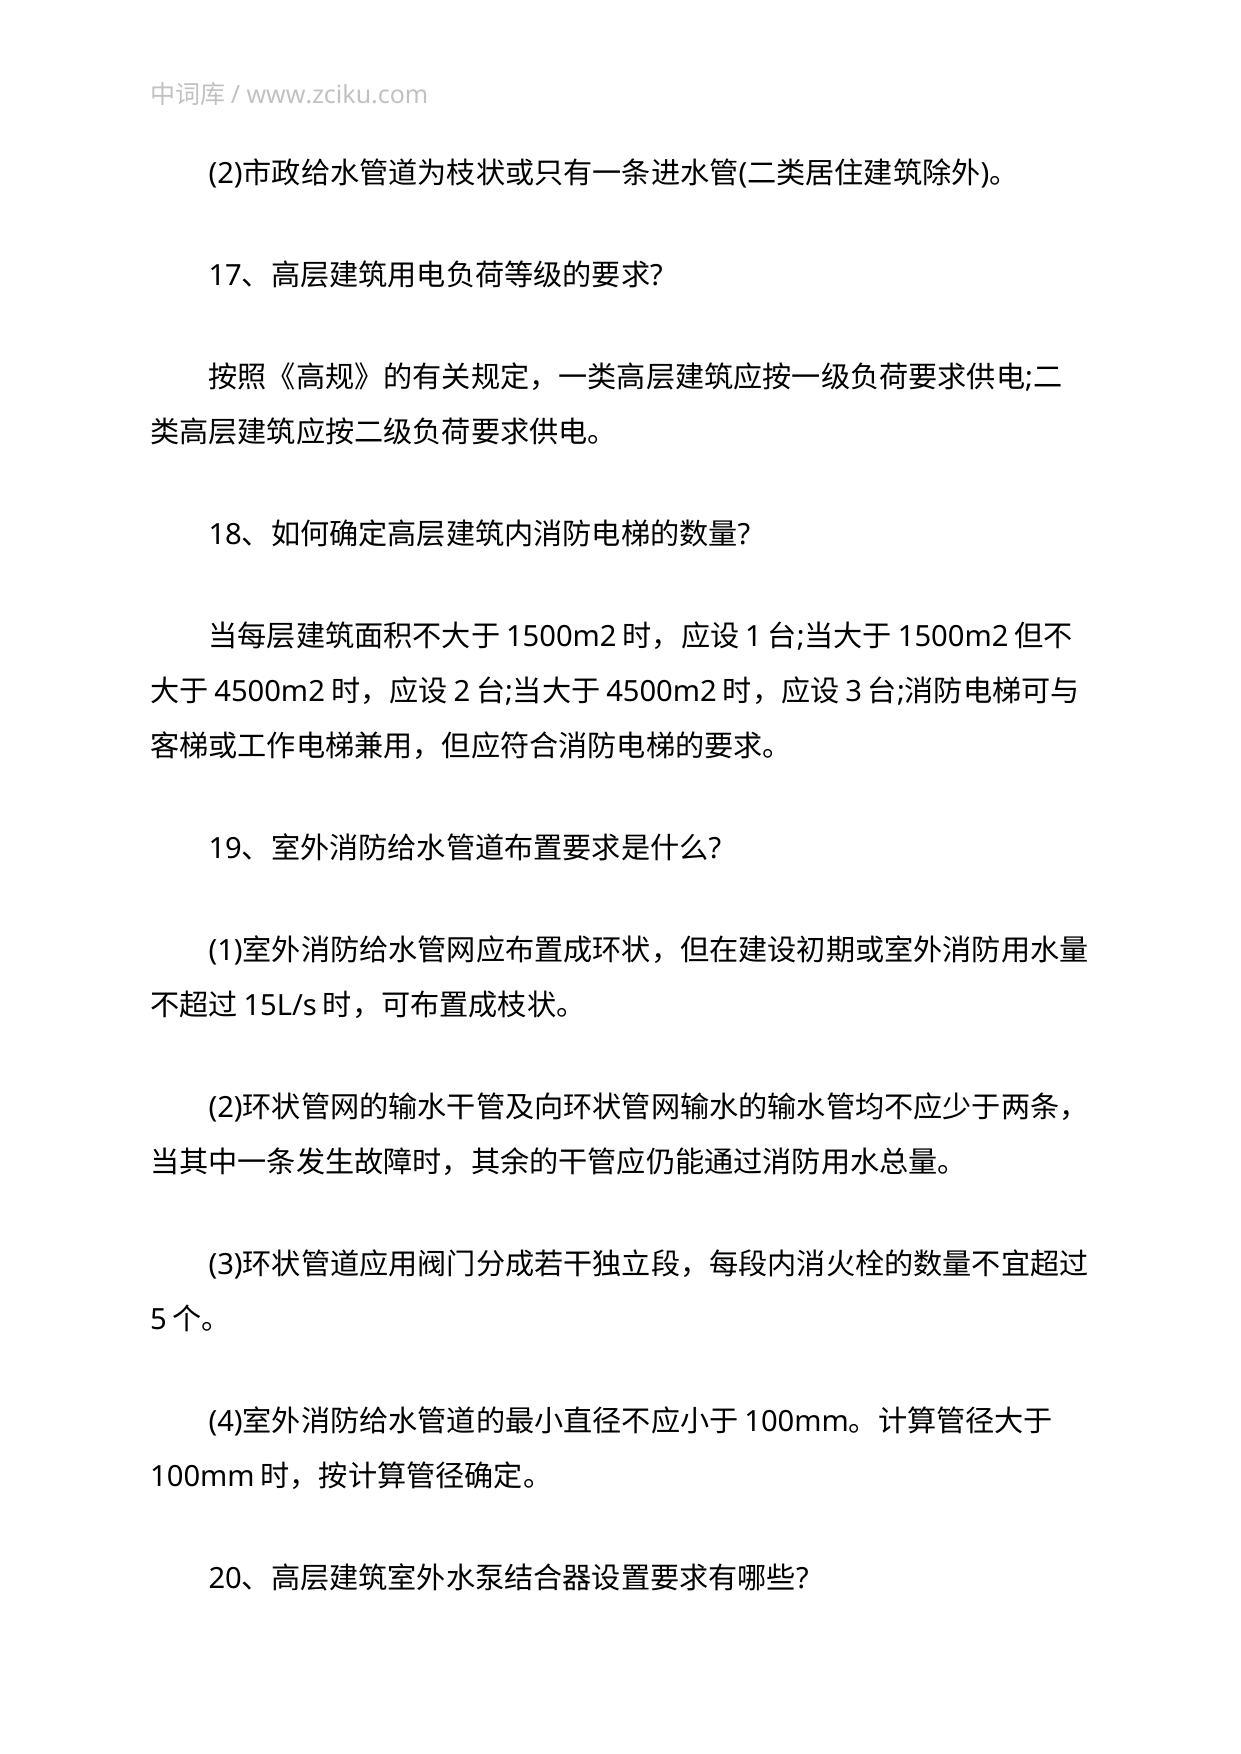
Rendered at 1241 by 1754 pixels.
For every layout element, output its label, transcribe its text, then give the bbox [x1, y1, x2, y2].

text (2)市政给水管道为枝状或只有一条进水管(二类居住建筑除外)。 [150, 150, 1090, 192]
text (1)室外消防给水管网应布置成环状，但在建设初期或室外消防用水量不超过15L/s时，可布置成枝状。 [150, 926, 1090, 1024]
text 当每层建筑面积不大于1500m2时，应设1台;当大于1500m2但不大于4500m2时，应设2台;当大于4500m2时，应设3台;消防电梯可与客梯或工作电梯兼用，但应符合消防电梯的要求。 [150, 613, 1090, 765]
text 18、如何确定高层建筑内消防电梯的数量? [150, 511, 1090, 553]
text 20、高层建筑室外水泵结合器设置要求有哪些? [150, 1554, 1090, 1597]
text (4)室外消防给水管道的最小直径不应小于100mm。计算管径大于100mm时，按计算管径确定。 [150, 1397, 1090, 1494]
text (2)环状管网的输水干管及向环状管网输水的输水管均不应少于两条，当其中一条发生故障时，其余的干管应仍能通过消防用水总量。 [150, 1083, 1090, 1181]
text (3)环状管道应用阀门分成若干独立段，每段内消火栓的数量不宜超过5个。 [150, 1240, 1090, 1338]
text 17、高层建筑用电负荷等级的要求? [150, 252, 1090, 294]
text 19、室外消防给水管道布置要求是什么? [150, 824, 1090, 867]
text 按照《高规》的有关规定，一类高层建筑应按一级负荷要求供电;二类高层建筑应按二级负荷要求供电。 [150, 354, 1090, 451]
